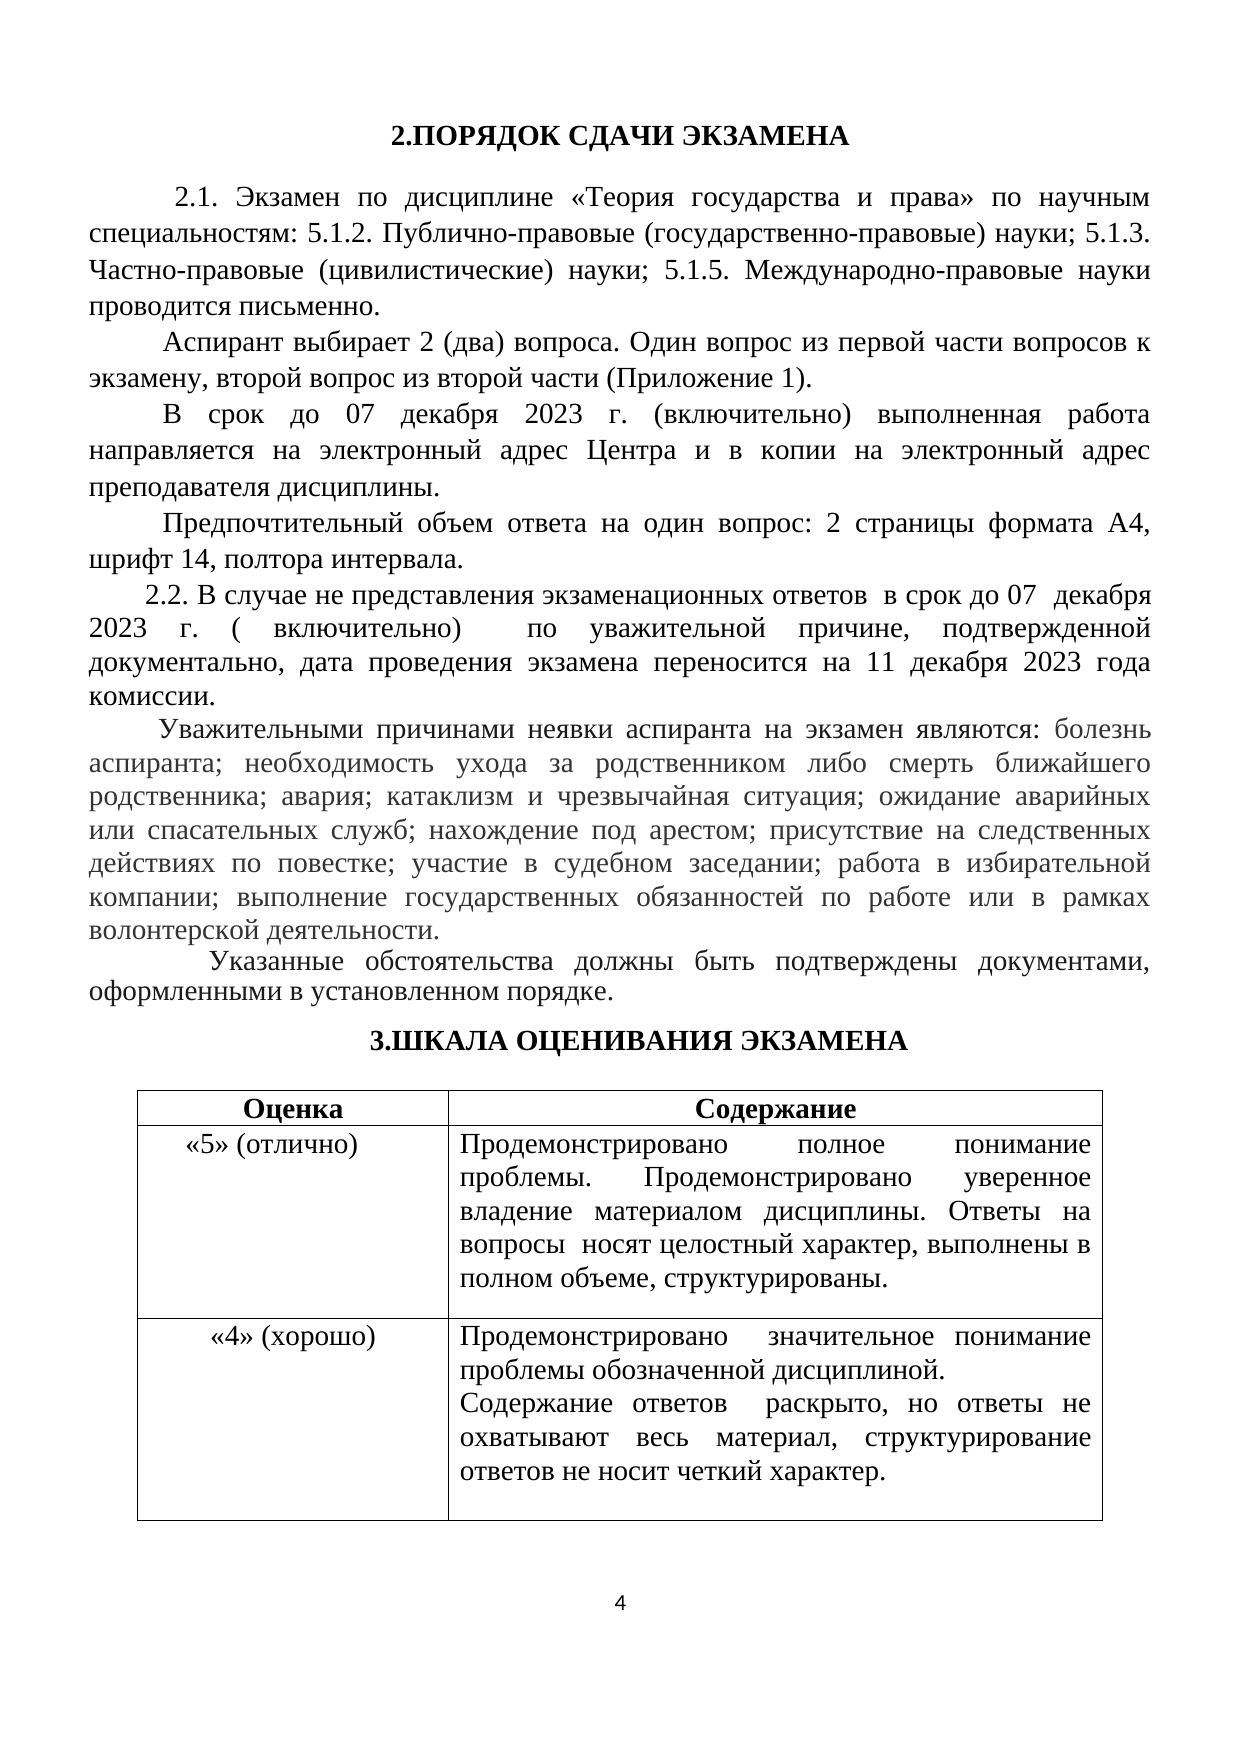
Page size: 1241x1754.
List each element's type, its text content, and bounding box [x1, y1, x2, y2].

text Предпочтительный объем ответа на один вопрос: 2 страницы формата А4, шрифт 14, полтора интервала. [89, 505, 1152, 574]
table_cell «5» (отлично) [138, 1126, 448, 1317]
table_header Оценка [138, 1091, 448, 1125]
table_cell Продемонстрировано значительное понимание проблемы обозначенной дисциплиной. Содержание ответов раскрыто, но ответы не охватывают весь материал, структурирование ответов не носит четкий характер. [449, 1319, 1102, 1520]
text 2.1. Экзамен по дисциплине «Теория государства и права» по научным специальностям: 5.1.2. Публично-правовые (государственно-правовые) науки; 5.1.3. Частно-правовые (цивилистические) науки; 5.1.5. Международно-правовые науки проводится письменно. [89, 179, 1152, 321]
text Указанные обстоятельства должны быть подтверждены документами, оформленными в установленном порядке. [89, 946, 1152, 1006]
table_header Содержание [449, 1091, 1102, 1125]
table_cell Продемонстрировано полное понимание проблемы. Продемонстрировано уверенное владение материалом дисциплины. Ответы на вопросы носят целостный характер, выполнены в полном объеме, структурированы. [449, 1126, 1102, 1317]
text Аспирант выбирает 2 (два) вопроса. Один вопрос из первой части вопросов к экзамену, второй вопрос из второй части (Приложение 1). [89, 324, 1152, 394]
text Уважительными причинами неявки аспиранта на экзамен являются: болезнь аспиранта; необходимость ухода за родственником либо смерть ближайшего родственника; авария; катаклизм и чрезвычайная ситуация; ожидание аварийных или спасательных служб; нахождение под арестом; присутствие на следственных действиях по повестке; участие в судебном заседании; работа в избирательной компании; выполнение государственных обязанностей по работе или в рамках волонтерской деятельности. [89, 711, 1152, 946]
text 2.2. В случае не представления экзаменационных ответов в срок до 07 декабря 2023 г. ( включительно) по уважительной причине, подтвержденной документально, дата проведения экзамена переносится на 11 декабря 2023 года комиссии. [89, 577, 1152, 711]
text 2.ПОРЯДОК СДАЧИ ЭКЗАМЕНА [89, 122, 1152, 151]
text 3.ШКАЛА ОЦЕНИВАНИЯ ЭКЗАМЕНА [126, 1023, 1152, 1057]
table_cell «4» (хорошо) [138, 1319, 448, 1520]
text В срок до 07 декабря 2023 г. (включительно) выполненная работа направляется на электронный адрес Центра и в копии на электронный адрес преподавателя дисциплины. [89, 396, 1152, 502]
